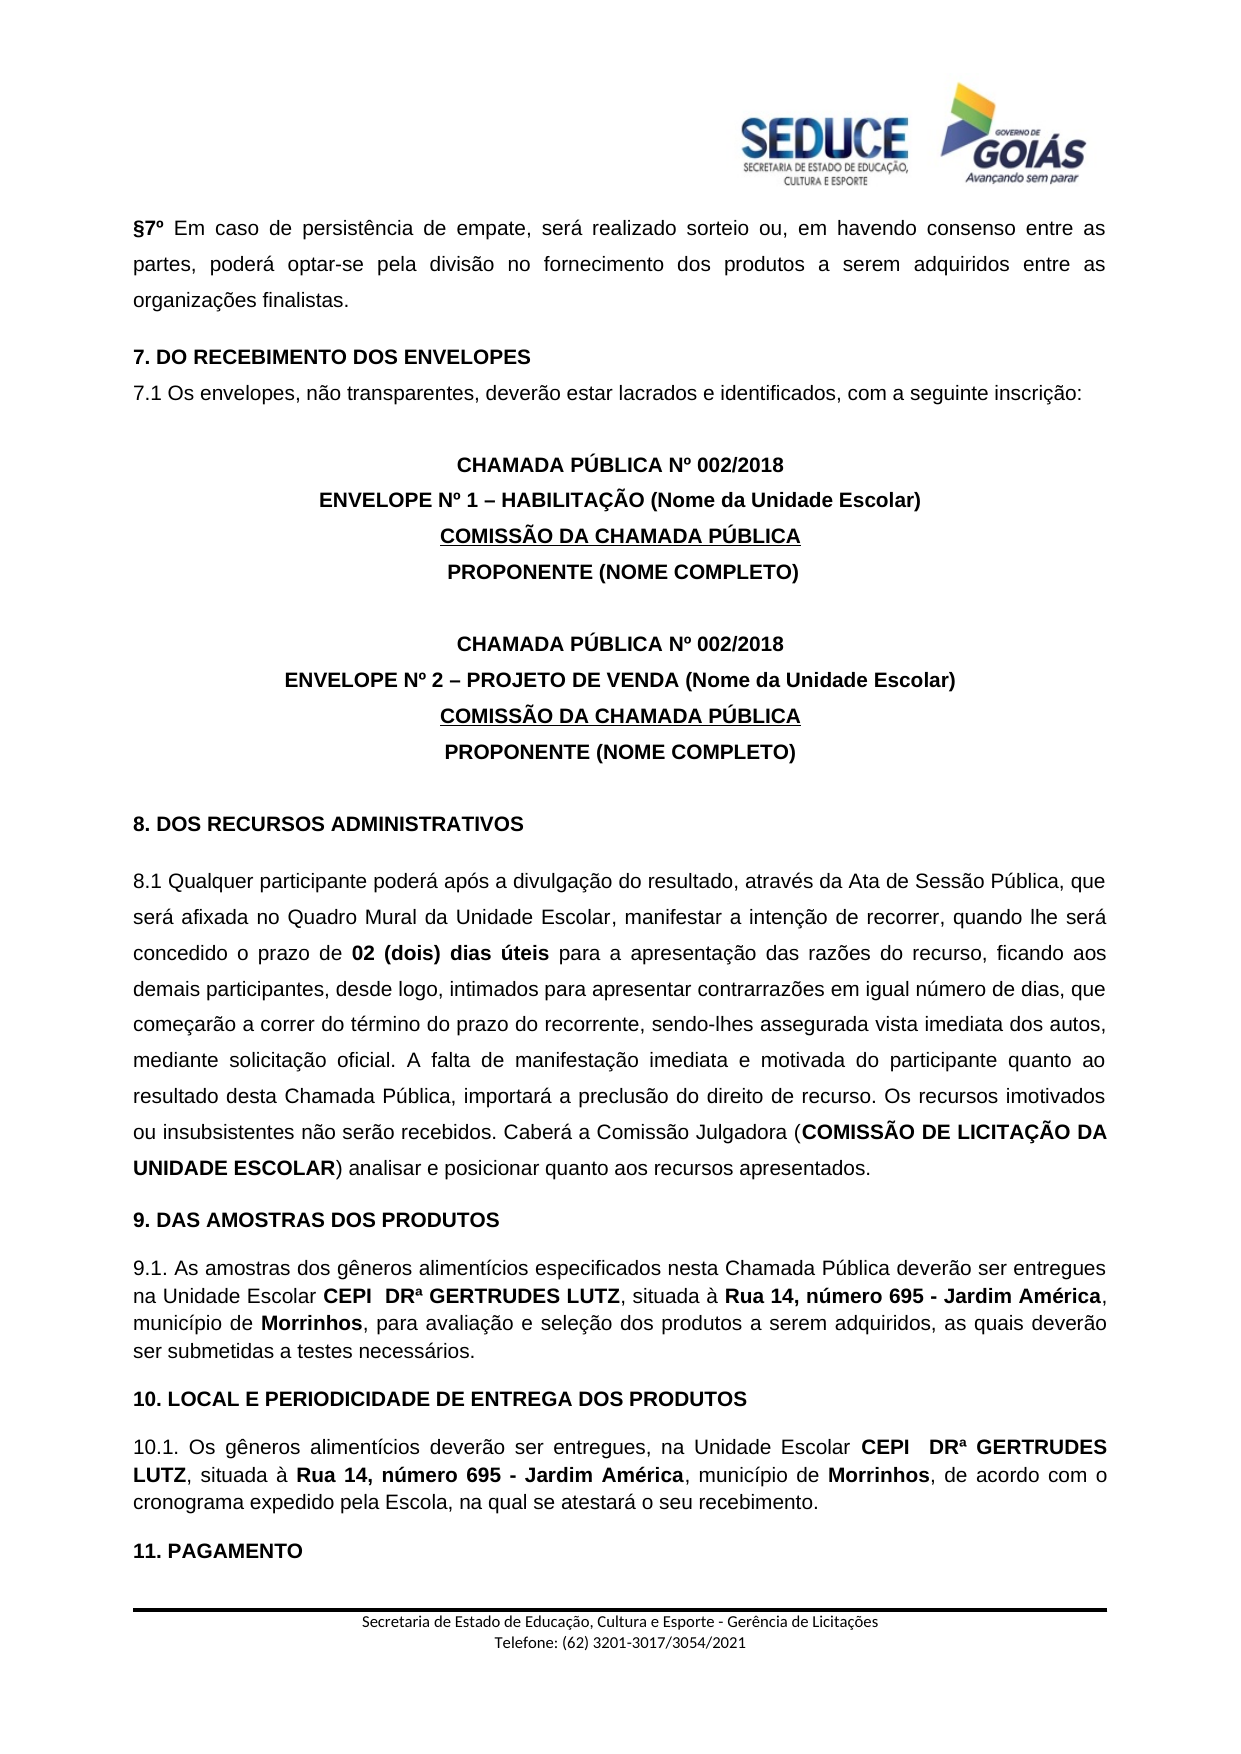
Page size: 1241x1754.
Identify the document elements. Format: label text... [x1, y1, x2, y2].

text 11. PAGAMENTO [133, 1538, 1107, 1562]
text 9.1. As amostras dos gêneros alimentícios especificados nesta Chamada Pública deverão ser entregues na Unidade Escolar CEPI DRª GERTRUDES LUTZ, situada à Rua 14, número 695 - Jardim América, município de Morrinhos, para avaliação e seleção dos produtos a serem adquiridos, as quais deverão ser submetidas a testes necessários. [133, 1256, 1107, 1362]
text 10.1. Os gêneros alimentícios deverão ser entregues, na Unidade Escolar CEPI DRª GERTRUDES LUTZ, situada à Rua 14, número 695 - Jardim América, município de Morrinhos, de acordo com o cronograma expedido pela Escola, na qual se atestará o seu recebimento. [133, 1435, 1107, 1514]
picture [726, 73, 1108, 216]
text 7.1 Os envelopes, não transparentes, deverão estar lacrados e identificados, com a seguinte inscrição: [133, 381, 1107, 404]
text 10. LOCAL E PERIODICIDADE DE ENTREGA DOS PRODUTOS [133, 1387, 1103, 1411]
text COMISSÃO DA CHAMADA PÚBLICA [133, 704, 1107, 728]
text 8. DOS RECURSOS ADMINISTRATIVOS [133, 812, 1107, 836]
text CHAMADA PÚBLICA Nº 002/2018 [133, 632, 1107, 656]
text ENVELOPE Nº 2 – PROJETO DE VENDA (Nome da Unidade Escolar) [133, 668, 1107, 692]
text PROPONENTE (NOME COMPLETO) [133, 560, 1107, 584]
text CHAMADA PÚBLICA Nº 002/2018 [133, 452, 1107, 476]
text COMISSÃO DA CHAMADA PÚBLICA [133, 524, 1107, 548]
text PROPONENTE (NOME COMPLETO) [133, 740, 1107, 764]
text 7. DO RECEBIMENTO DOS ENVELOPES [133, 344, 1107, 368]
text ENVELOPE Nº 1 – HABILITAÇÃO (Nome da Unidade Escolar) [133, 488, 1107, 512]
text 8.1 Qualquer participante poderá após a divulgação do resultado, através da Ata de Sessão Pública, que será afixada no Quadro Mural da Unidade Escolar, manifestar a intenção de recorrer, quando lhe será concedido o prazo de 02 (dois) dias úteis para a apresentação das razões do recurso, ficando aos demais participantes, desde logo, intimados para apresentar contrarrazões em igual número de dias, que começarão a correr do término do prazo do recorrente, sendo-lhes assegurada vista imediata dos autos, mediante solicitação oficial. A falta de manifestação imediata e motivada do participante quanto ao resultado desta Chamada Pública, importará a preclusão do direito de recurso. Os recursos imotivados ou insubsistentes não serão recebidos. Caberá a Comissão Julgadora (COMISSÃO DE LICITAÇÃO DA UNIDADE ESCOLAR) analisar e posicionar quanto aos recursos apresentados. [133, 868, 1107, 1180]
text §7º Em caso de persistência de empate, será realizado sorteio ou, em havendo consenso entre as partes, poderá optar-se pela divisão no fornecimento dos produtos a serem adquiridos entre as organizações finalistas. [133, 216, 1107, 312]
text 9. DAS AMOSTRAS DOS PRODUTOS [133, 1208, 1013, 1232]
